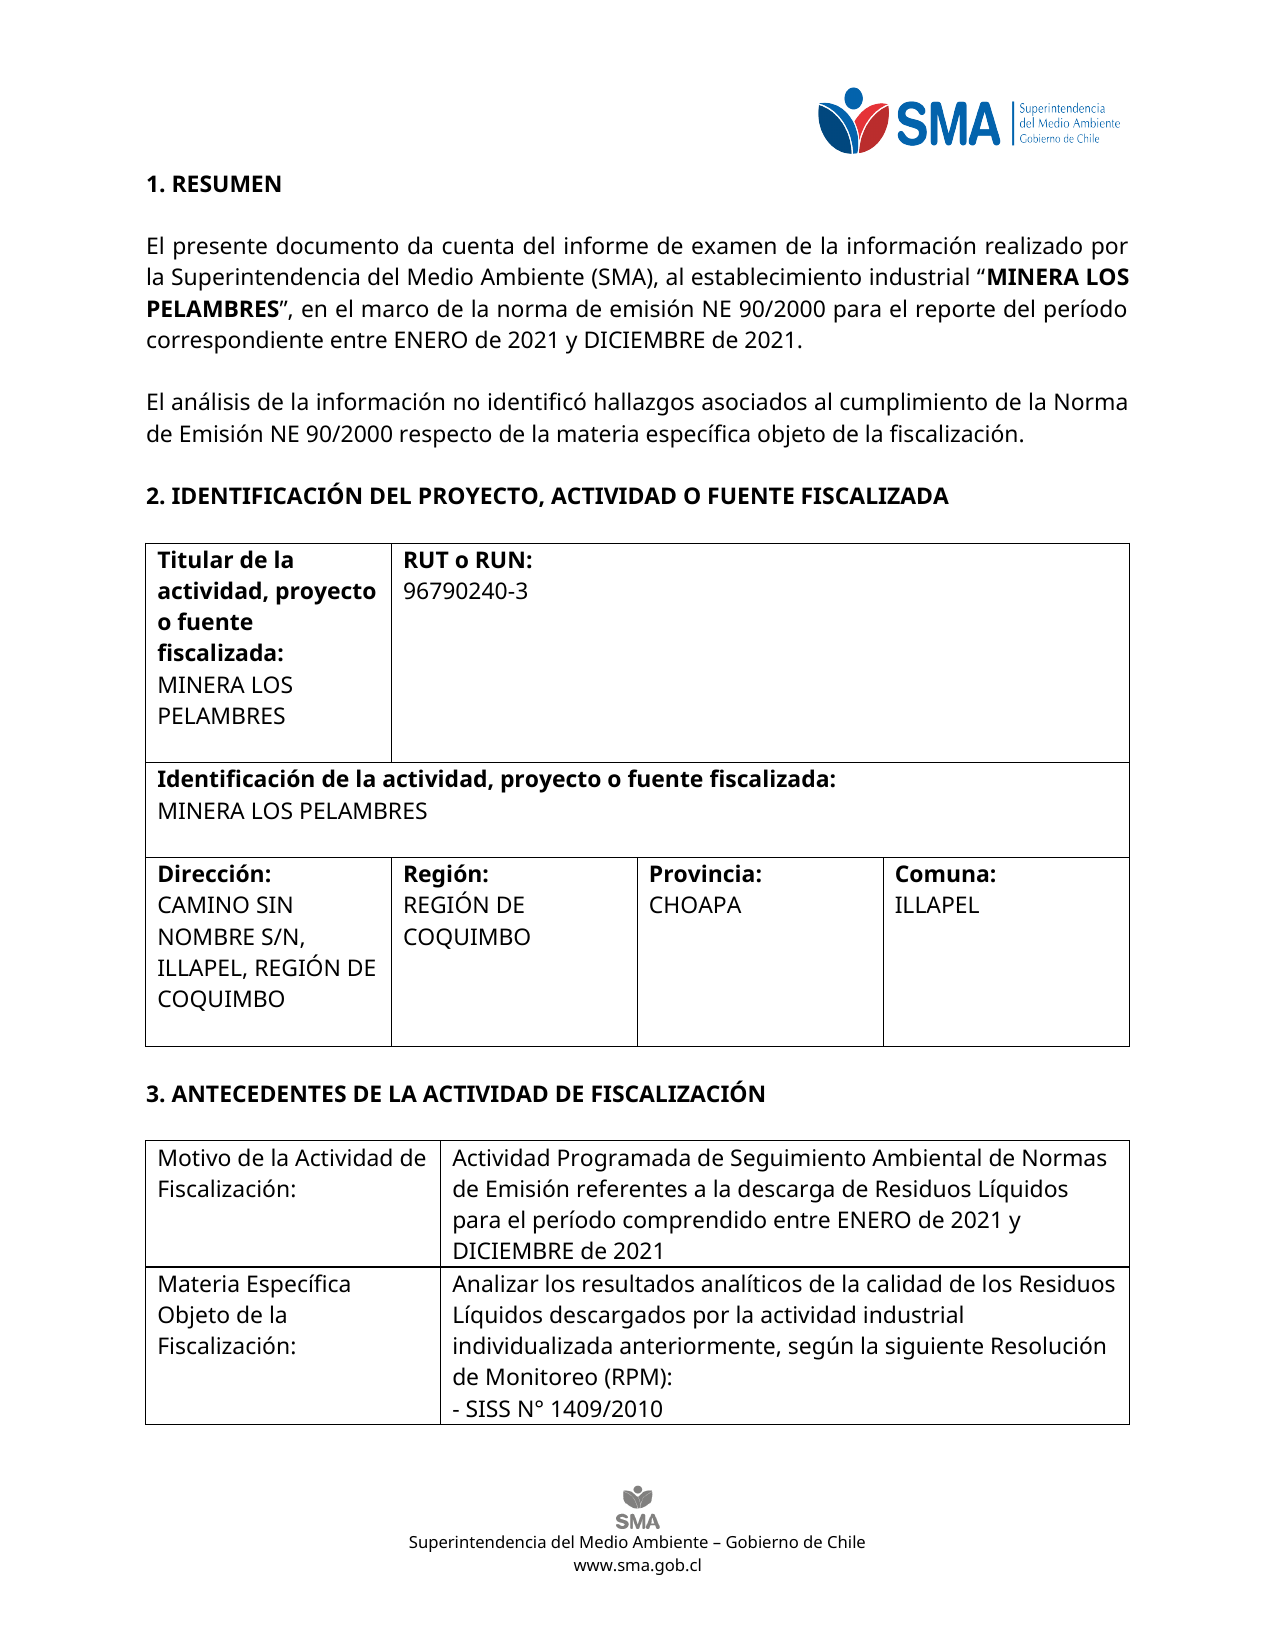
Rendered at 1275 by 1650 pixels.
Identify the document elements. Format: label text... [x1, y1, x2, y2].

table_cell Identificación de la actividad, proyecto o fuente fiscalizada: MINERA LOS PELAMBRES [146, 763, 1129, 857]
table_header Titular de la actividad, proyecto o fuente fiscalizada: MINERA LOS PELAMBRES [146, 544, 391, 762]
table_header Actividad Programada de Seguimiento Ambiental de Normas de Emisión referentes a la descarga de Residuos Líquidos para el período comprendido entre ENERO de 2021 y DICIEMBRE de 2021 [441, 1141, 1129, 1266]
table_cell Comuna: ILLAPEL [884, 858, 1129, 1046]
table_cell Analizar los resultados analíticos de la calidad de los Residuos Líquidos descargados por la actividad industrial individualizada anteriormente, según la siguiente Resolución de Monitoreo (RPM): - SISS N° 1409/2010 [441, 1268, 1129, 1424]
text 3. ANTECEDENTES DE LA ACTIVIDAD DE FISCALIZACIÓN [146, 1078, 1129, 1140]
table_cell Provincia: CHOAPA [638, 858, 883, 1046]
text 2. IDENTIFICACIÓN DEL PROYECTO, ACTIVIDAD O FUENTE FISCALIZADA [146, 480, 1129, 542]
table_header RUT o RUN: 96790240-3 [392, 544, 1129, 762]
text El análisis de la información no identificó hallazgos asociados al cumplimiento de la Norma de Emisión NE 90/2000 respecto de la materia específica objeto de la fiscalización. [146, 386, 1129, 449]
text 1. RESUMEN [146, 167, 1129, 230]
table_header Motivo de la Actividad de Fiscalización: [146, 1141, 440, 1266]
table_cell Materia Específica Objeto de la Fiscalización: [146, 1268, 440, 1424]
table_cell Dirección: CAMINO SIN NOMBRE S/N, ILLAPEL, REGIÓN DE COQUIMBO [146, 858, 391, 1046]
picture [808, 73, 1130, 168]
text El presente documento da cuenta del informe de examen de la información realizado por la Superintendencia del Medio Ambiente (SMA), al establecimiento industrial “MINERA LOS PELAMBRES”, en el marco de la norma de emisión NE 90/2000 para el reporte del período correspondiente entre ENERO de 2021 y DICIEMBRE de 2021. [146, 230, 1129, 355]
picture [614, 1483, 661, 1531]
table_cell Región: REGIÓN DE COQUIMBO [392, 858, 637, 1046]
